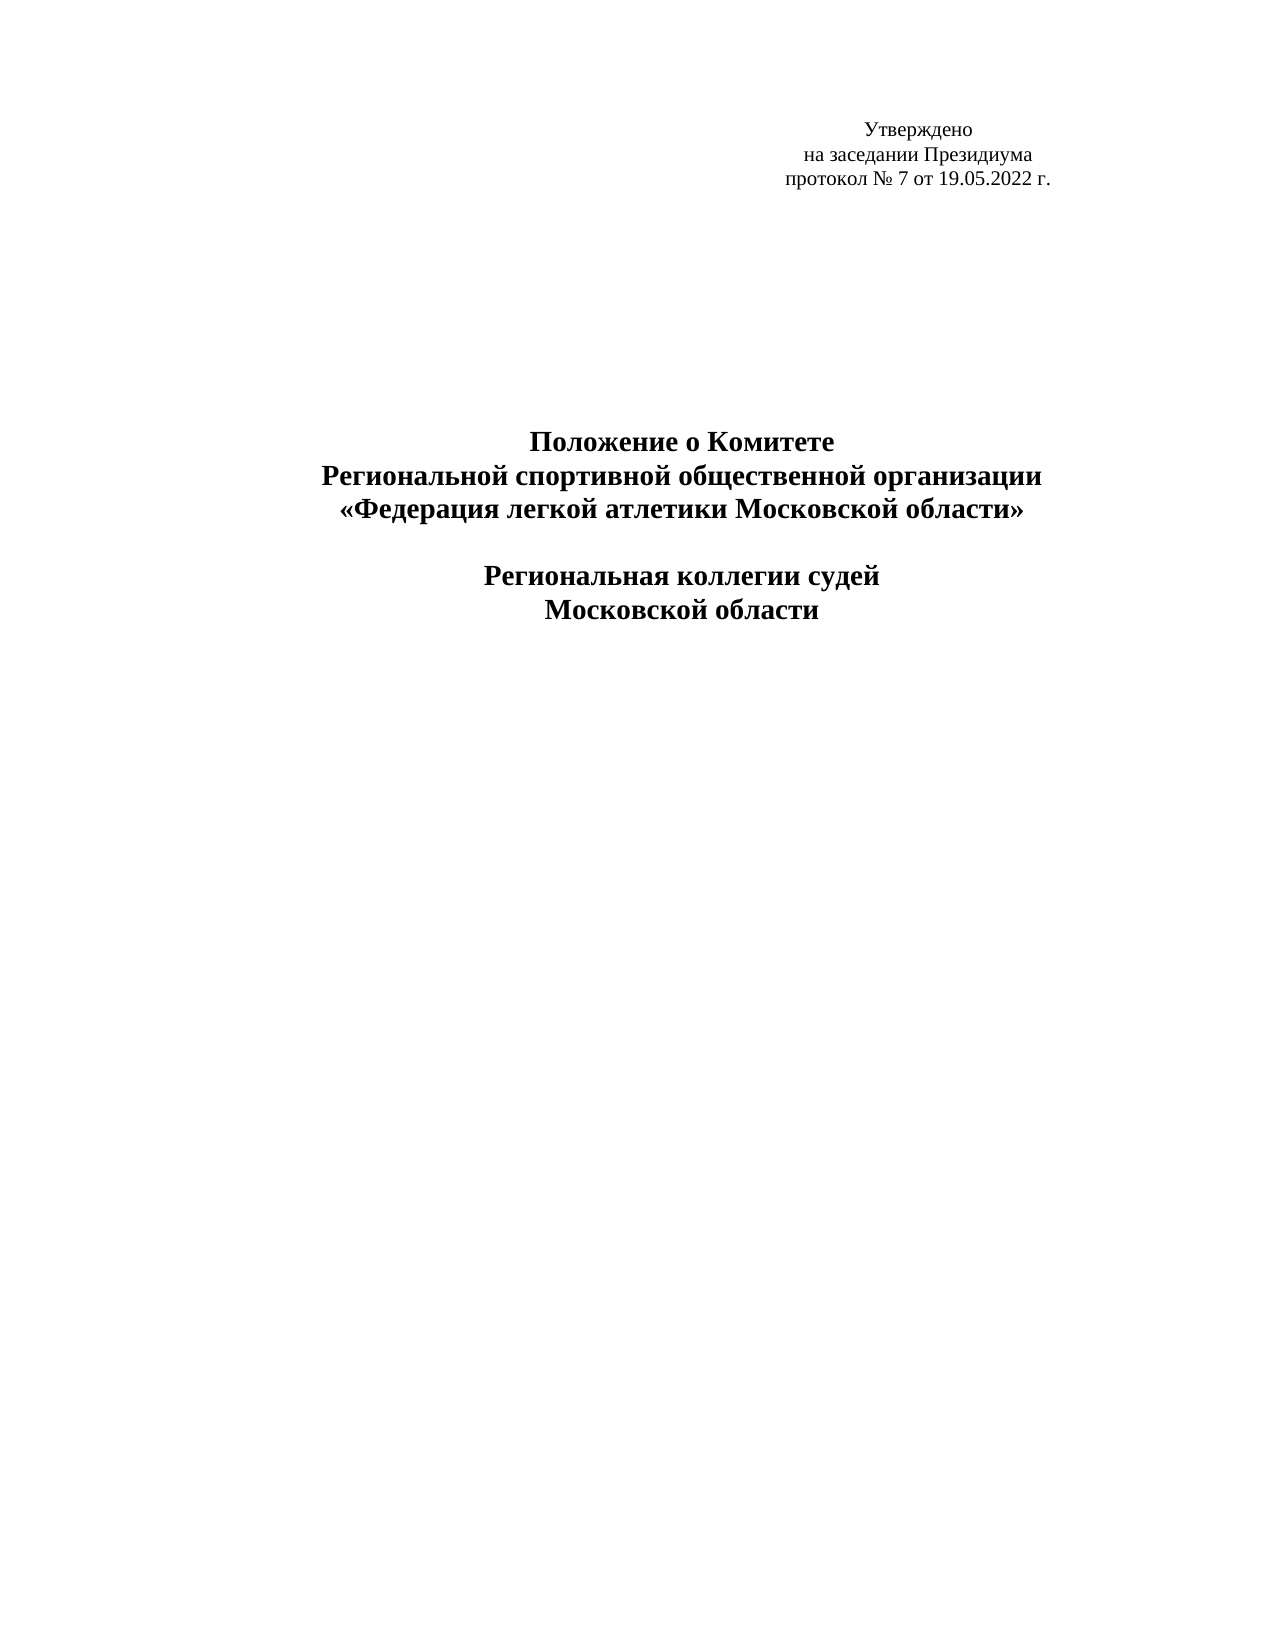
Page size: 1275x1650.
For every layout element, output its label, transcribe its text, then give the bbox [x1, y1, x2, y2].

text Утверждено [177, 117, 1186, 141]
text протокол № 7 от 19.05.2022 г. [177, 166, 1186, 189]
text Региональная коллегии судей [177, 558, 1186, 592]
text Положение о Комитете [177, 424, 1186, 458]
text Региональной спортивной общественной организации [177, 458, 1186, 491]
text на заседании Президиума [177, 141, 1186, 166]
text «Федерация легкой атлетики Московской области» [177, 491, 1186, 525]
text Московской области [177, 592, 1186, 626]
